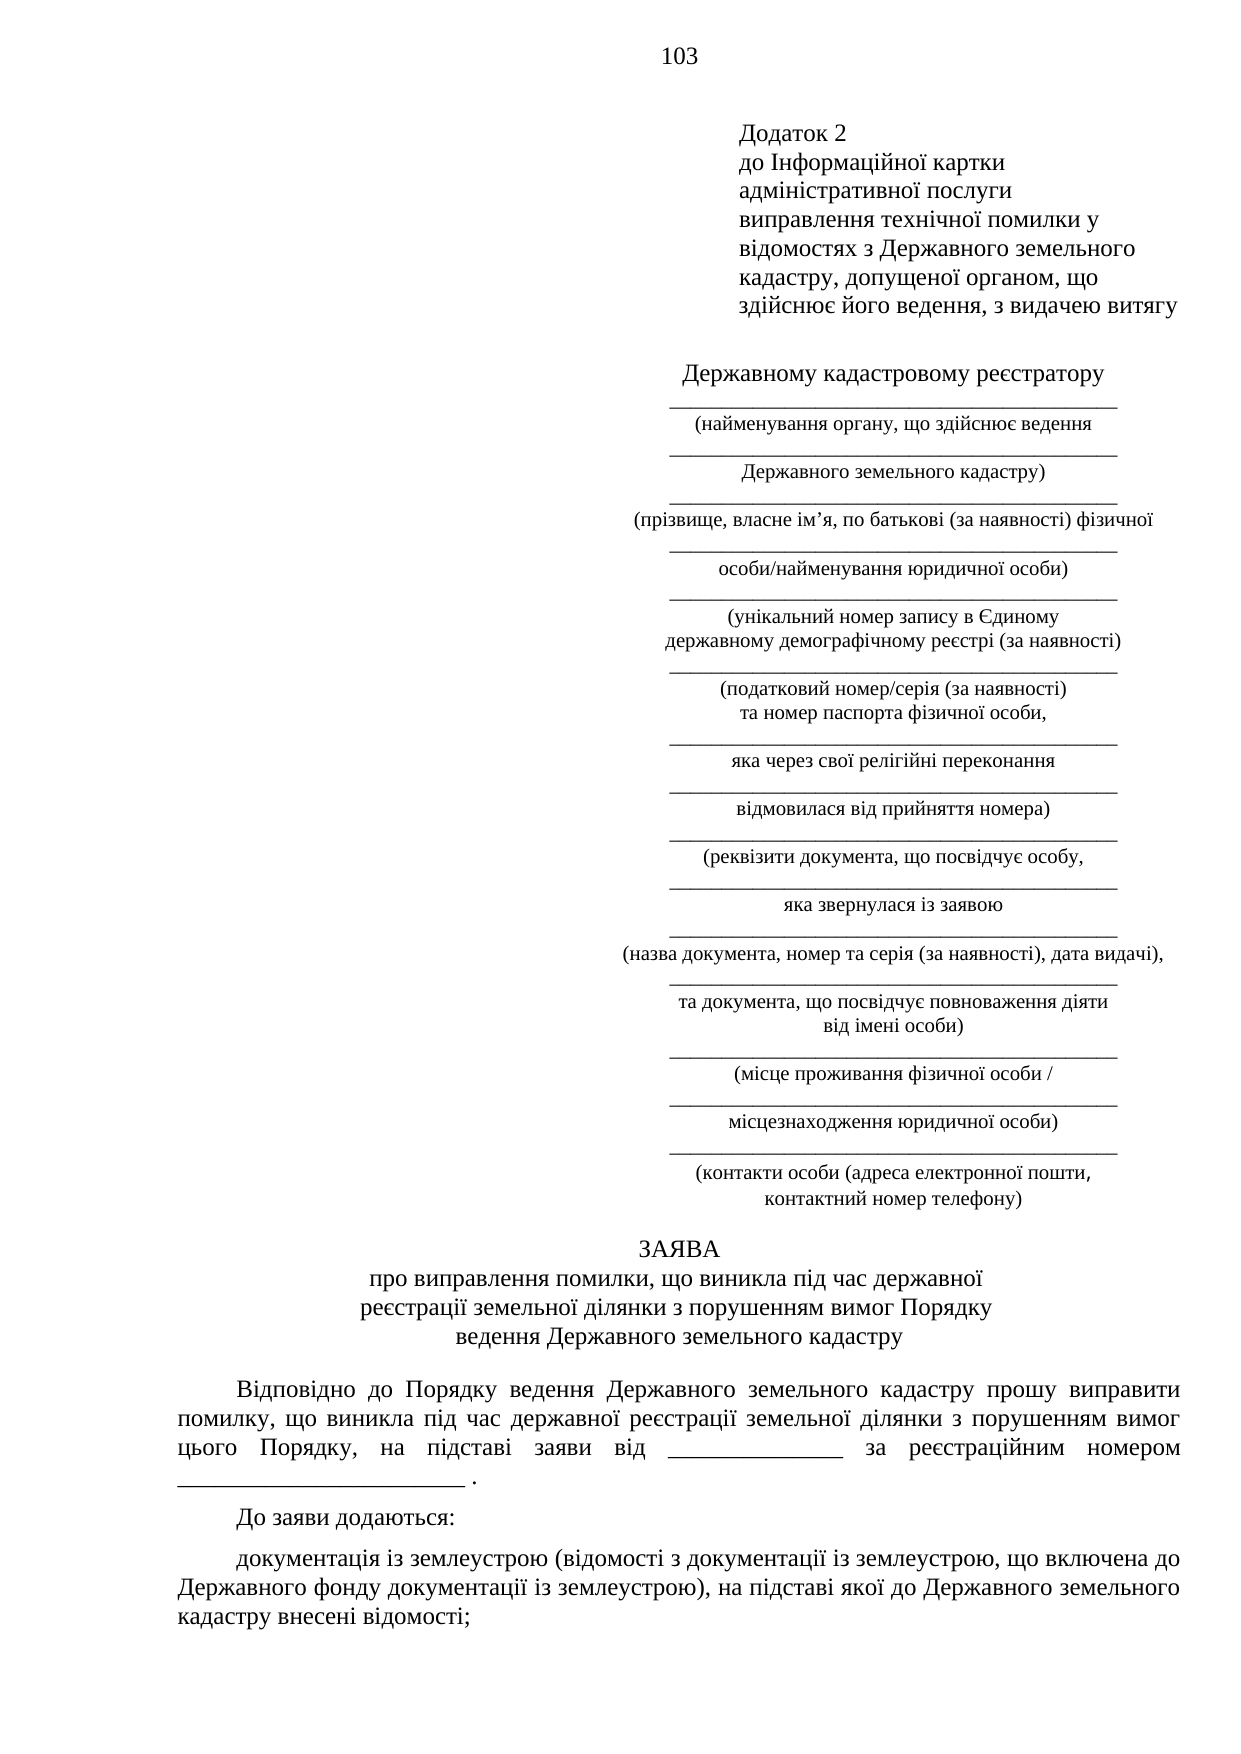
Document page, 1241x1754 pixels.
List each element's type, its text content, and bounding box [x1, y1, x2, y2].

text виправлення технічної помилки у [738, 204, 1181, 233]
text Відповідно до Порядку ведення Державного земельного кадастру прошу виправити помилку, що виникла під час державної реєстрації земельної ділянки з порушенням вимог цього Порядку, на підставі заяви від ______________ за реєстраційним номером _______________________ . [177, 1374, 1181, 1489]
text відомостях з Державного земельного [738, 233, 1181, 262]
text ЗАЯВА про виправлення помилки, що виникла під час державної реєстрації земельної ділянки з порушенням вимог Порядку ведення Державного земельного кадастру [177, 1234, 1181, 1349]
text До заяви додаються: [177, 1502, 1181, 1531]
text Додаток 2 [738, 118, 1181, 147]
text документація із землеустрою (відомості з документації із землеустрою, що включена до Державного фонду документації із землеустрою), на підставі якої до Державного земельного кадастру внесені відомості; [177, 1543, 1181, 1629]
text кадастру, допущеної органом, що здійснює його ведення, з видачею витягу [738, 262, 1181, 319]
text Державному кадастровому реєстратору ___________________________________________ (найменування органу, що здійснює ведення ___________________________________________ Державного земельного кадастру) ___________________________________________ (прізвище, власне ім’я, по батькові (за наявності) фізичної ___________________________________________ особи/найменування юридичної особи) ___________________________________________ (унікальний номер запису в Єдиному державному демографічному реєстрі (за наявності) ___________________________________________ (податковий номер/серія (за наявності) та номер паспорта фізичної особи, ___________________________________________ яка через свої релігійні переконання ___________________________________________ відмовилася від прийняття номера) ___________________________________________ (реквізити документа, що посвідчує особу, ___________________________________________ яка звернулася із заявою ___________________________________________ (назва документа, номер та серія (за наявності), дата видачі), ___________________________________________ та документа, що посвідчує повноваження діяти від імені особи) ___________________________________________ (місце проживання фізичної особи / ___________________________________________ місцезнаходження юридичної особи) ___________________________________________ (контакти особи (адреса електронної пошти, контактний номер телефону) [605, 358, 1181, 1209]
text адміністративної послуги [738, 176, 1181, 204]
text до Інформаційної картки [738, 147, 1181, 176]
